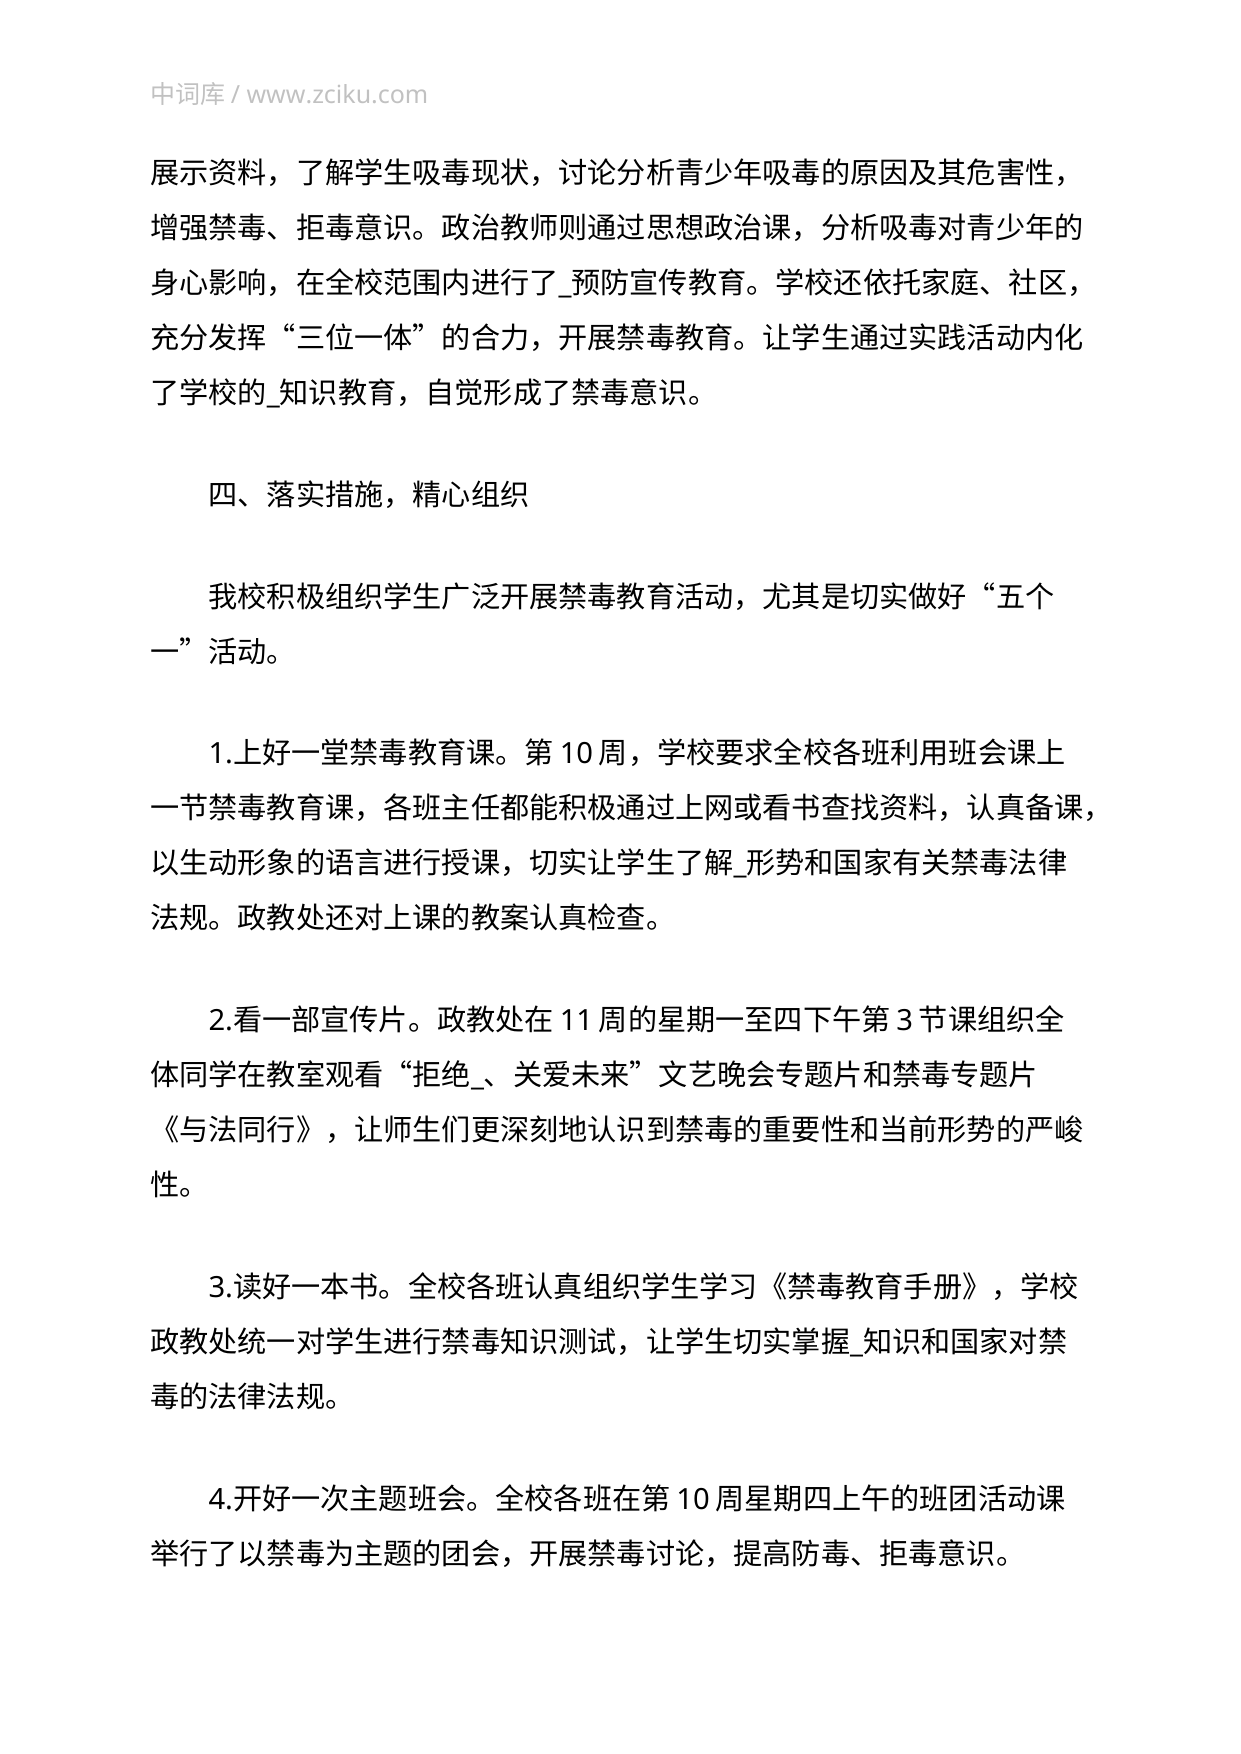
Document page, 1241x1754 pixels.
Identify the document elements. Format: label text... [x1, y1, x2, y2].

text 1.上好一堂禁毒教育课。第10周，学校要求全校各班利用班会课上一节禁毒教育课，各班主任都能积极通过上网或看书查找资料，认真备课，以生动形象的语言进行授课，切实让学生了解_形势和国家有关禁毒法律法规。政教处还对上课的教案认真检查。 [150, 730, 1090, 937]
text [150, 150, 1090, 412]
text 4.开好一次主题班会。全校各班在第10周星期四上午的班团活动课举行了以禁毒为主题的团会，开展禁毒讨论，提高防毒、拒毒意识。 [150, 1475, 1090, 1572]
text 我校积极组织学生广泛开展禁毒教育活动，尤其是切实做好“五个一”活动。 [150, 573, 1090, 671]
text 2.看一部宣传片。政教处在11周的星期一至四下午第3节课组织全体同学在教室观看“拒绝_、关爱未来”文艺晚会专题片和禁毒专题片《与法同行》，让师生们更深刻地认识到禁毒的重要性和当前形势的严峻性。 [150, 997, 1090, 1204]
text 四、落实措施，精心组织 [150, 472, 1090, 514]
text 3.读好一本书。全校各班认真组织学生学习《禁毒教育手册》，学校政教处统一对学生进行禁毒知识测试，让学生切实掌握_知识和国家对禁毒的法律法规。 [150, 1263, 1090, 1416]
